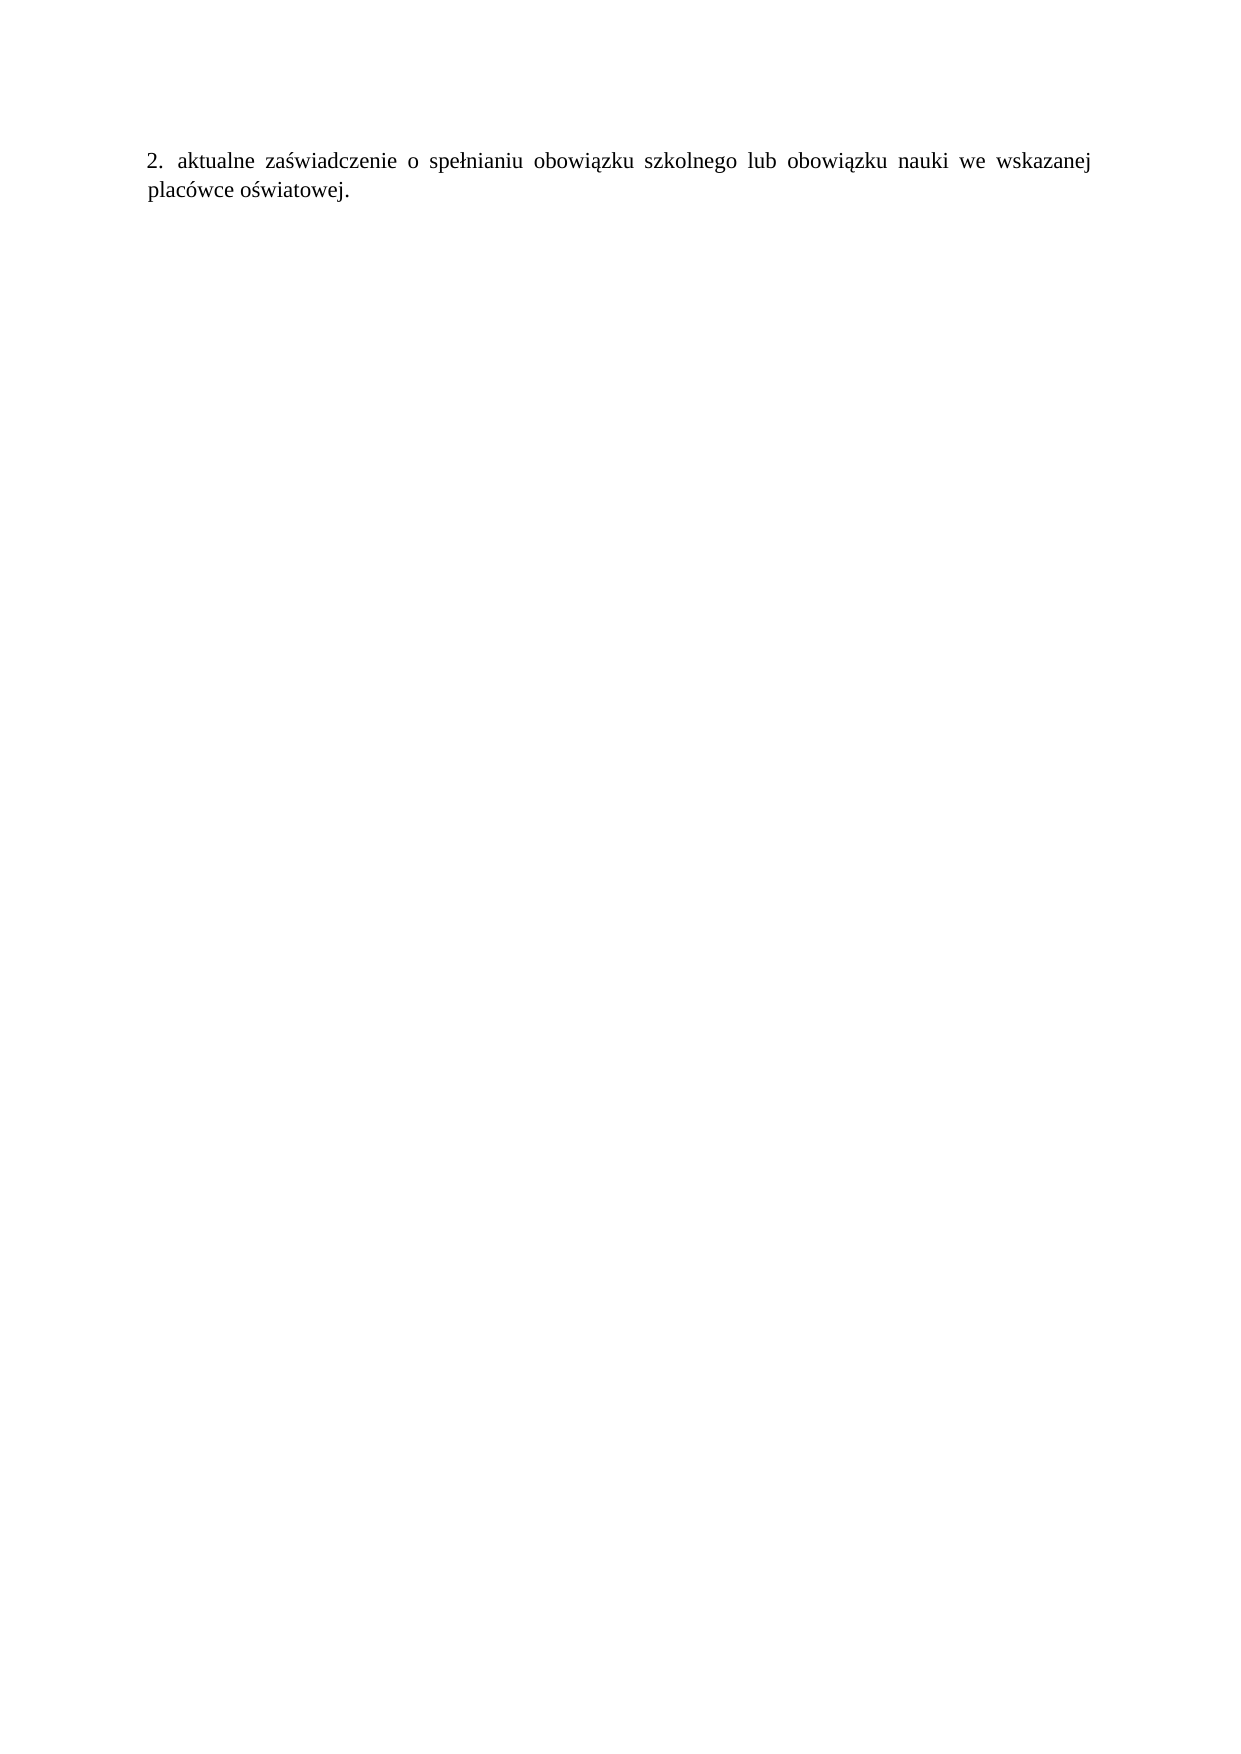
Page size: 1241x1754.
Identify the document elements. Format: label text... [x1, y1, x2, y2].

list aktualne zaświadczenie o spełnianiu obowiązku szkolnego lub obowiązku nauki we wskazanej placówce oświatowej. [146, 148, 1093, 202]
